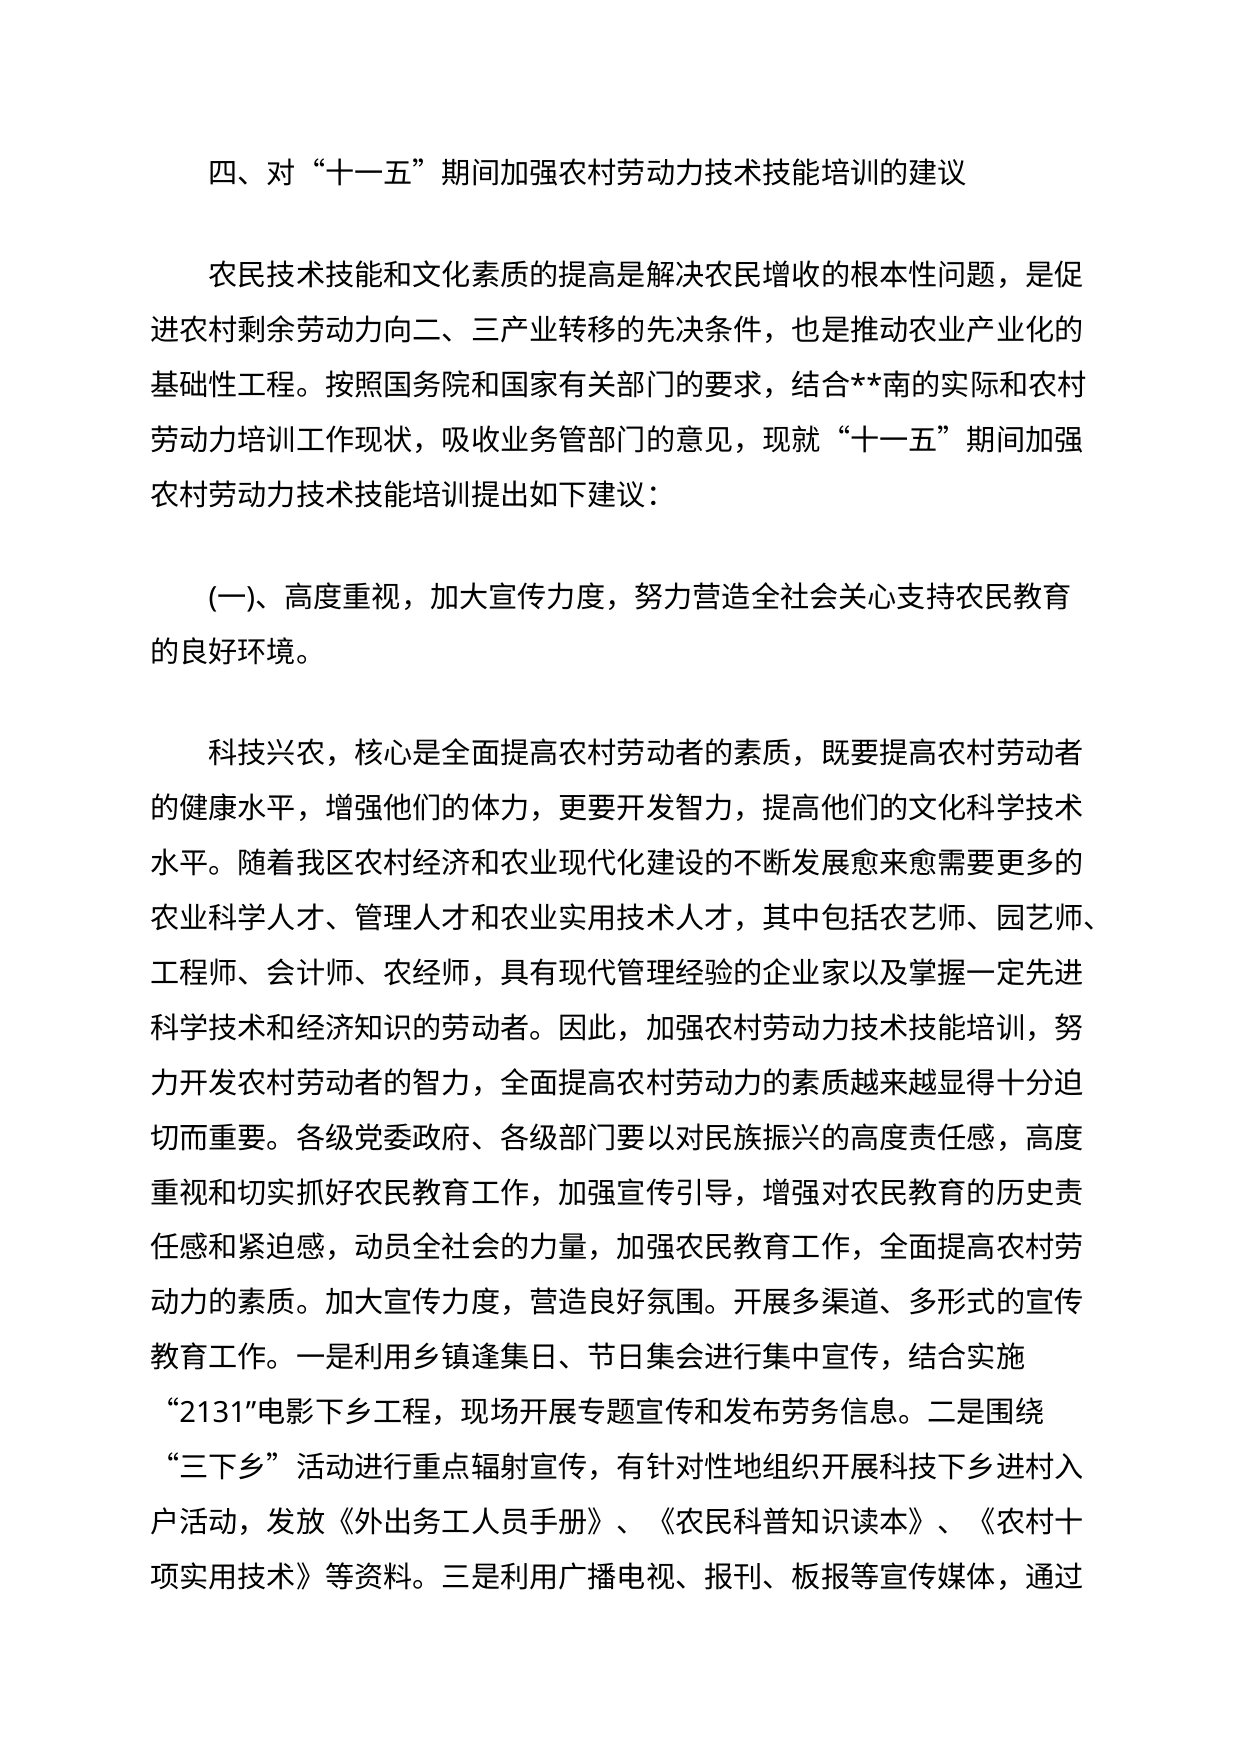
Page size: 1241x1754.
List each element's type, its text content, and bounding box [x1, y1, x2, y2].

text 四、对“十一五”期间加强农村劳动力技术技能培训的建议 [150, 150, 1090, 192]
text (一)、高度重视，加大宣传力度，努力营造全社会关心支持农民教育的良好环境。 [150, 573, 1090, 671]
text 农民技术技能和文化素质的提高是解决农民增收的根本性问题，是促进农村剩余劳动力向二、三产业转移的先决条件，也是推动农业产业化的基础性工程。按照国务院和国家有关部门的要求，结合**南的实际和农村劳动力培训工作现状，吸收业务管部门的意见，现就“十一五”期间加强农村劳动力技术技能培训提出如下建议： [150, 252, 1090, 514]
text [150, 730, 1090, 1596]
